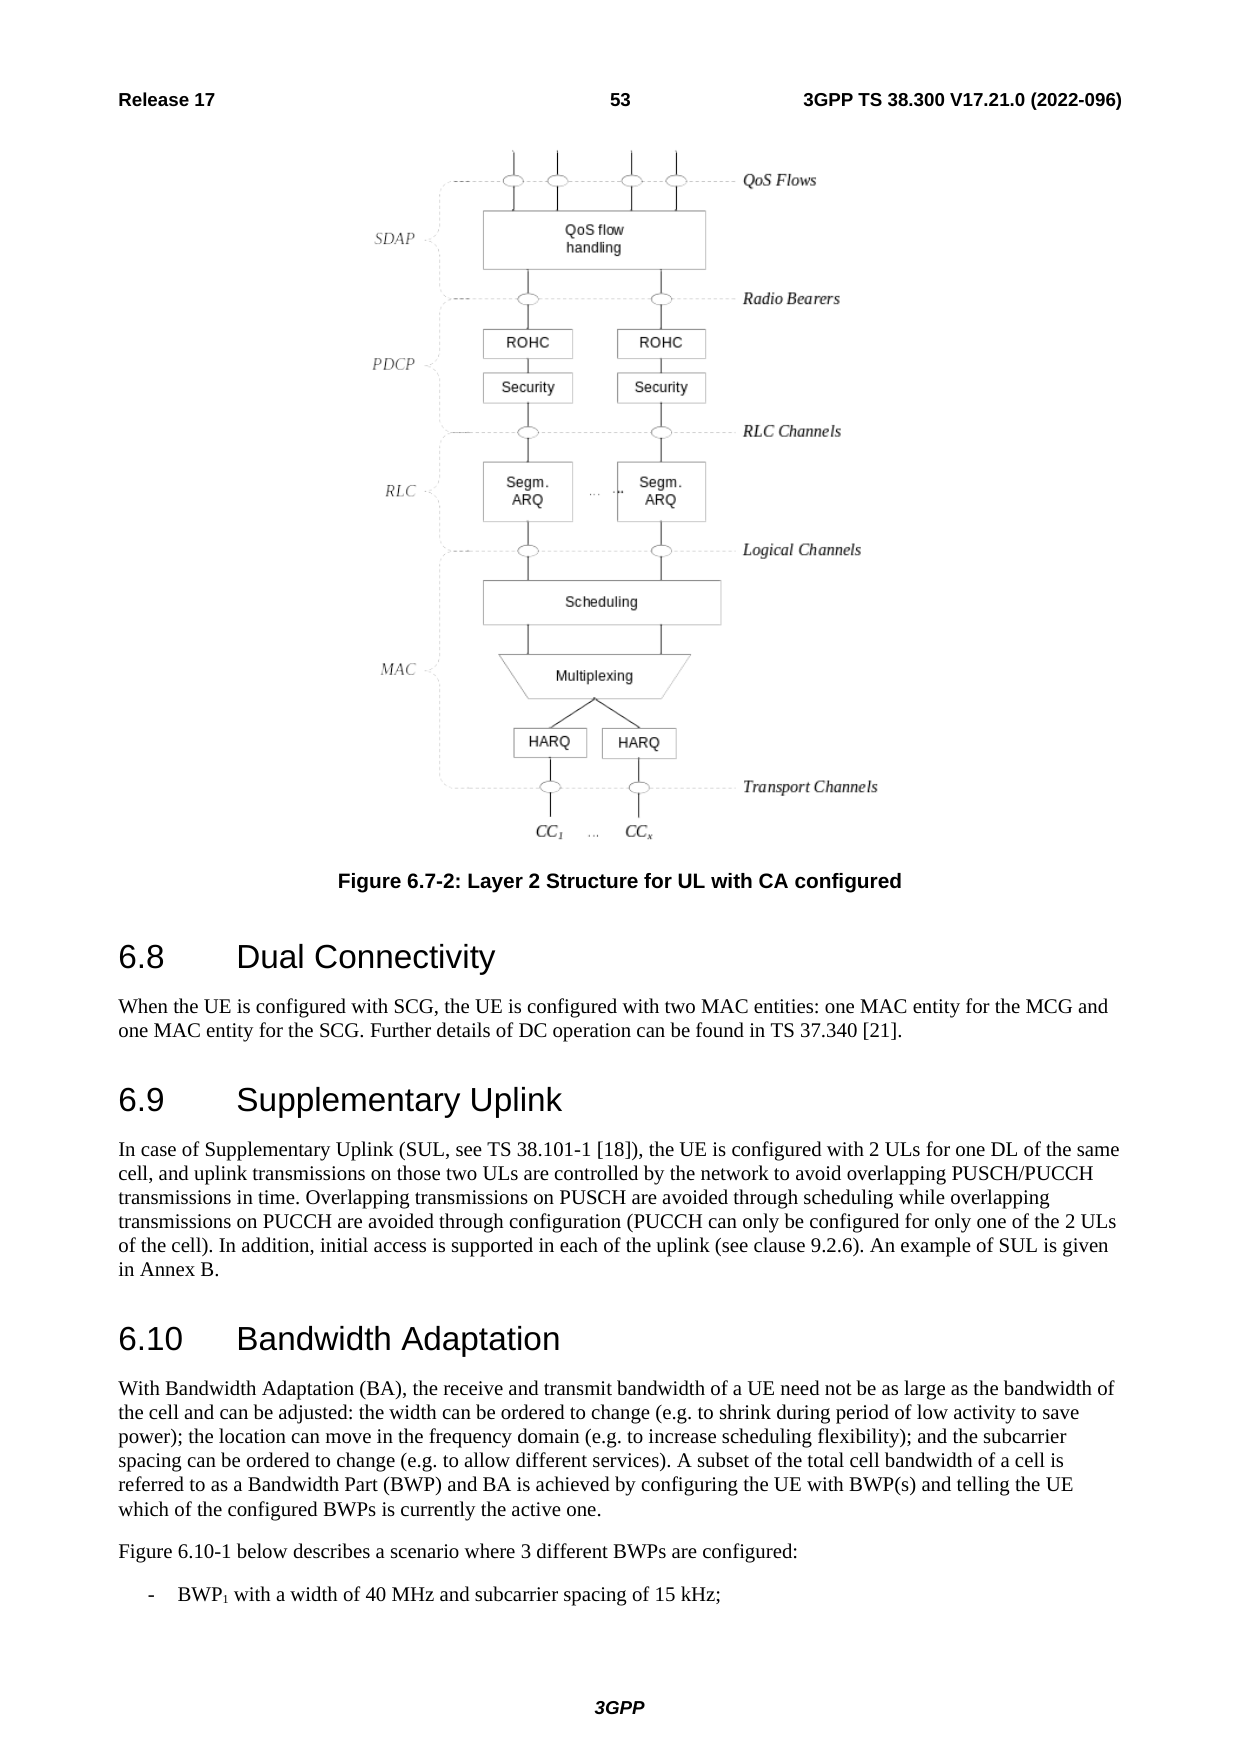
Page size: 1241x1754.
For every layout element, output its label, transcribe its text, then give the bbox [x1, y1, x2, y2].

text Figure 6.7-2: Layer 2 Structure for UL with CA configured [118, 869, 1122, 893]
text - BWP1 with a width of 40 MHz and subcarrier spacing of 15 kHz; [148, 1582, 1122, 1606]
text In case of Supplementary Uplink (SUL, see TS 38.101-1 [18]), the UE is configured with 2 ULs for one DL of the same cell, and uplink transmissions on those two ULs are controlled by the network to avoid overlapping PUSCH/PUCCH transmissions in time. Overlapping transmissions on PUSCH are avoided through scheduling while overlapping transmissions on PUCCH are avoided through configuration (PUCCH can only be configured for only one of the 2 ULs of the cell). In addition, initial access is supported in each of the uplink (see clause 9.2.6). An example of SUL is given in Annex B. [118, 1137, 1122, 1281]
text With Bandwidth Adaptation (BA), the receive and transmit bandwidth of a UE need not be as large as the bandwidth of the cell and can be adjusted: the width can be ordered to change (e.g. to shrink during period of low activity to save power); the location can move in the frequency domain (e.g. to increase scheduling flexibility); and the subcarrier spacing can be ordered to change (e.g. to allow different services). A subset of the total cell bandwidth of a cell is referred to as a Bandwidth Part (BWP) and BA is achieved by configuring the UE with BWP(s) and telling the UE which of the configured BWPs is currently the active one. [118, 1376, 1122, 1521]
subtitle 6.10 Bandwidth Adaptation [118, 1319, 1122, 1357]
text Figure 6.10-1 below describes a scenario where 3 different BWPs are configured: [118, 1539, 1122, 1563]
subtitle 6.8 Dual Connectivity [118, 937, 1122, 976]
subtitle 6.9 Supplementary Uplink [118, 1080, 1122, 1118]
text When the UE is configured with SCG, the UE is configured with two MAC entities: one MAC entity for the MCG and one MAC entity for the SCG. Further details of DC operation can be found in TS 37.340 [21]. [118, 994, 1122, 1042]
